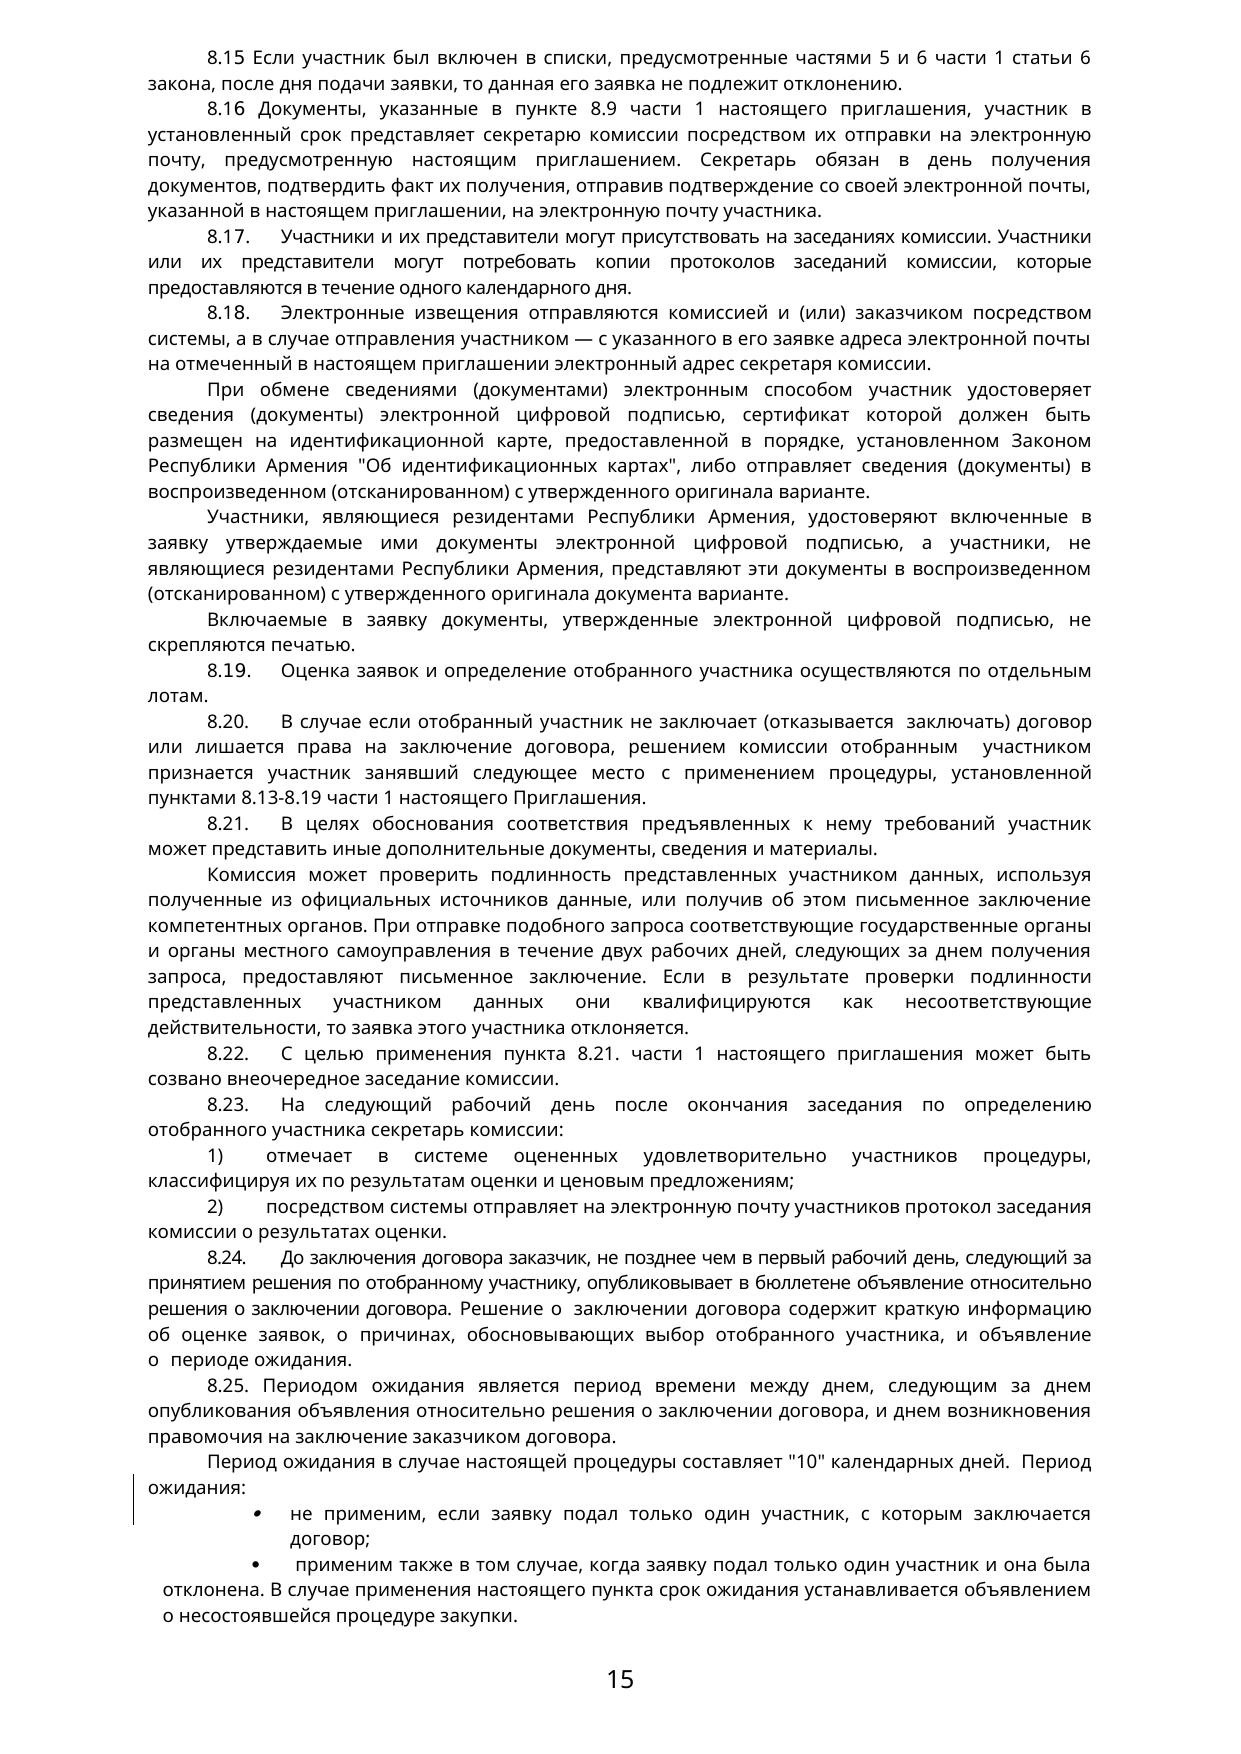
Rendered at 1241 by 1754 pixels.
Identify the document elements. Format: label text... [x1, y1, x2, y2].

text 8.25. Периодом ожидания является период времени между днем, следующим за днем опубликования объявления относительно решения о заключении договора, и днем возникновения правомочия на заключение заказчиком договора. [148, 1372, 1092, 1449]
text 1) отмечает в системе оцененных удовлетворительно участников процедуры, классифицируя их по результатам оценки и ценовым предложениям; [148, 1142, 1092, 1193]
list не применим, если заявку подал только один участник, с которым заключается договор; [252, 1500, 1092, 1551]
text Период ожидания в случае настоящей процедуры составляет "10" календарных дней. Период ожидания: [148, 1449, 1092, 1500]
text Участники, являющиеся резидентами Республики Армения, удостоверяют включенные в заявку утверждаемые ими документы электронной цифровой подписью, а участники, не являющиеся резидентами Республики Армения, представляют эти документы в воспроизведенном (отсканированном) с утвержденного оригинала документа варианте. [148, 504, 1092, 606]
text При обмене сведениями (документами) электронным способом участник удостоверяет сведения (документы) электронной цифровой подписью, сертификат которой должен быть размещен на идентификационной карте, предоставленной в порядке, установленном Законом Республики Армения "Об идентификационных картах", либо отправляет сведения (документы) в воспроизведенном (отсканированном) с утвержденного оригинала варианте. [148, 376, 1092, 504]
text 8.17. Участники и их представители могут присутствовать на заседаниях комиссии. Участники или их представители могут потребовать копии протоколов заседаний комиссии, которые предоставляются в течение одного календарного дня. [148, 223, 1092, 299]
text 8.22. С целью применения пункта 8.21. части 1 настоящего приглашения может быть созвано внеочередное заседание комиссии. [148, 1040, 1092, 1091]
text 8.23. На следующий рабочий день после окончания заседания по определению отобранного участника секретарь комиссии: [148, 1091, 1092, 1142]
text 8.19. Оценка заявок и определение отобранного участника осуществляются по отдельным лотам. [148, 657, 1092, 708]
text 8.15 Если участник был включен в списки, предусмотренные частями 5 и 6 части 1 статьи 6 закона, после дня подачи заявки, то данная его заявка не подлежит отклонению. [148, 44, 1092, 95]
text 8.21. В целях обоснования соответствия предъявленных к нему требований участник может представить иные дополнительные документы, сведения и материалы. [148, 810, 1092, 861]
text 8.24. До заключения договора заказчик, не позднее чем в первый рабочий день, следующий за принятием решения по отобранному участнику, опубликовывает в бюллетене объявление относительно решения о заключении договора. Решение о заключении договора содержит краткую информацию об оценке заявок, о причинах, обосновывающих выбор отобранного участника, и объявление о периоде ожидания. [148, 1244, 1092, 1372]
text Включаемые в заявку документы, утвержденные электронной цифровой подписью, не скрепляются печатью. [148, 606, 1092, 657]
text 2) посредством системы отправляет на электронную почту участников протокол заседания комиссии о результатах оценки. [148, 1193, 1092, 1244]
list применим также в том случае, когда заявку подал только один участник и она была отклонена. В случае применения настоящего пункта срок ожидания устанавливается объявлением о несостоявшейся процедуре закупки. [162, 1551, 1092, 1627]
text 8.18. Электронные извещения отправляются комиссией и (или) заказчиком посредством системы, а в случае отправления участником — с указанного в его заявке адреса электронной почты на отмеченный в настоящем приглашении электронный адрес секретаря комиссии. [148, 299, 1092, 376]
text Комиссия может проверить подлинность представленных участником данных, используя полученные из официальных источников данные, или получив об этом письменное заключение компетентных органов. При отправке подобного запроса соответствующие государственные органы и органы местного самоуправления в течение двух рабочих дней, следующих за днем получения запроса, предоставляют письменное заключение. Если в результате проверки подлинности представленных участником данных они квалифицируются как несоответствующие действительности, то заявка этого участника отклоняется. [148, 861, 1092, 1040]
text 8.20. В случае если отобранный участник не заключает (отказывается заключать) договор или лишается права на заключение договора, решением комиссии отобранным участником признается участник занявший следующее место с применением процедуры, установленной пунктами 8.13-8.19 части 1 настоящего Приглашения. [148, 708, 1092, 810]
text 8.16 Документы, указанные в пункте 8.9 части 1 настоящего приглашения, участник в установленный срок представляет секретарю комиссии посредством их отправки на электронную почту, предусмотренную настоящим приглашением. Секретарь обязан в день получения документов, подтвердить факт их получения, отправив подтверждение со своей электронной почты, указанной в настоящем приглашении, на электронную почту участника. [148, 95, 1092, 223]
